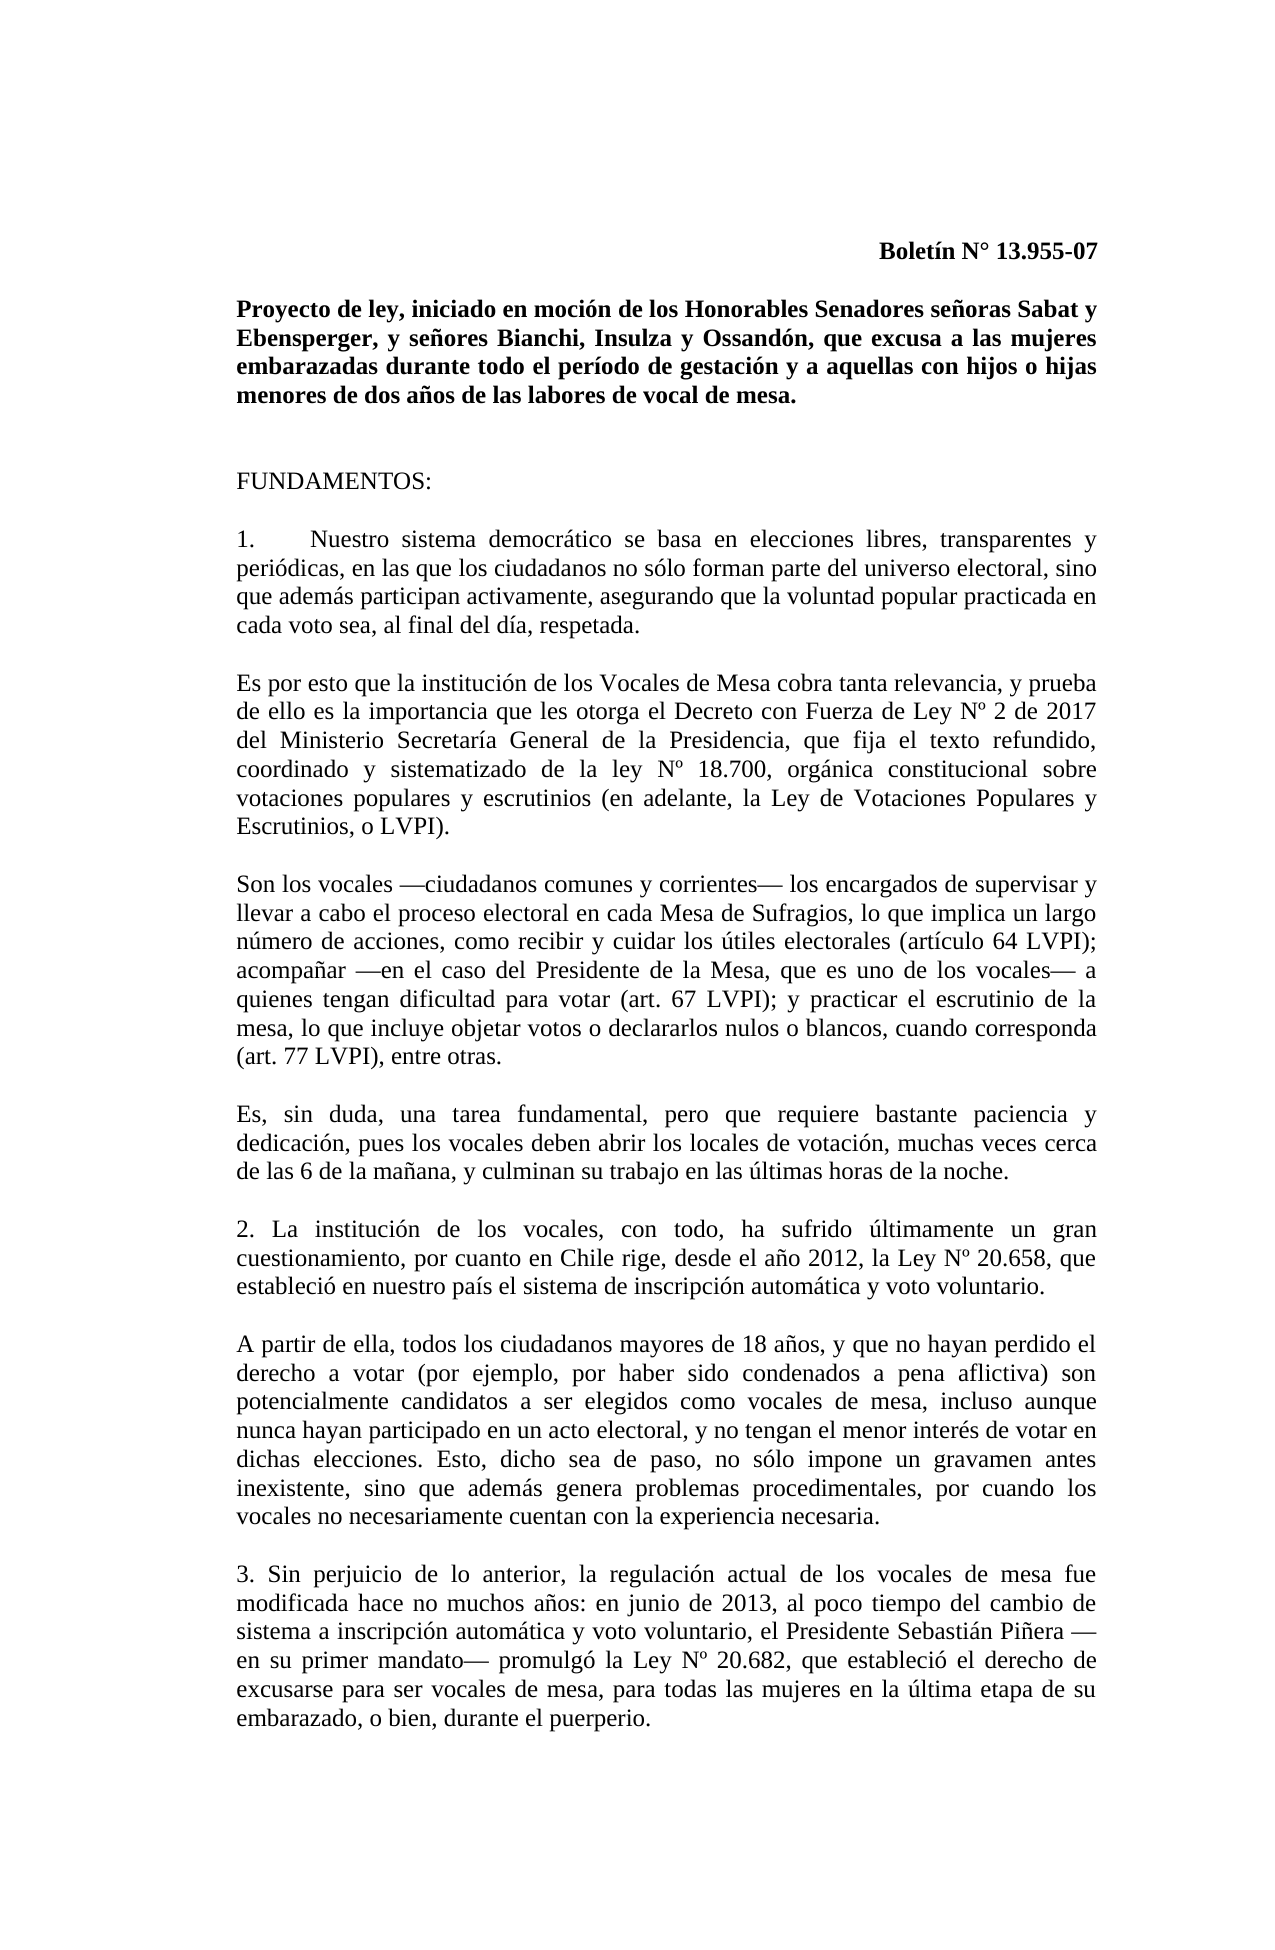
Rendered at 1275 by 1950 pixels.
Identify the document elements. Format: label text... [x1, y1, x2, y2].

text 3. Sin perjuicio de lo anterior, la regulación actual de los vocales de mesa fue modificada hace no muchos años: en junio de 2013, al poco tiempo del cambio de sistema a inscripción automática y voto voluntario, el Presidente Sebastián Piñera —en su primer mandato— promulgó la Ley Nº 20.682, que estableció el derecho de excusarse para ser vocales de mesa, para todas las mujeres en la última etapa de su embarazado, o bien, durante el puerperio. [236, 1559, 1098, 1731]
text A partir de ella, todos los ciudadanos mayores de 18 años, y que no hayan perdido el derecho a votar (por ejemplo, por haber sido condenados a pena aflictiva) son potencialmente candidatos a ser elegidos como vocales de mesa, incluso aunque nunca hayan participado en un acto electoral, y no tengan el menor interés de votar en dichas elecciones. Esto, dicho sea de paso, no sólo impone un gravamen antes inexistente, sino que además genera problemas procedimentales, por cuando los vocales no necesariamente cuentan con la experiencia necesaria. [236, 1329, 1098, 1530]
text Son los vocales —ciudadanos comunes y corrientes— los encargados de supervisar y llevar a cabo el proceso electoral en cada Mesa de Sufragios, lo que implica un largo número de acciones, como recibir y cuidar los útiles electorales (artículo 64 LVPI); acompañar —en el caso del Presidente de la Mesa, que es uno de los vocales— a quienes tengan dificultad para votar (art. 67 LVPI); y practicar el escrutinio de la mesa, lo que incluye objetar votos o declararlos nulos o blancos, cuando corresponda (art. 77 LVPI), entre otras. [236, 869, 1098, 1070]
text FUNDAMENTOS: [236, 466, 1098, 495]
text Es, sin duda, una tarea fundamental, pero que requiere bastante paciencia y dedicación, pues los vocales deben abrir los locales de votación, muchas veces cerca de las 6 de la mañana, y culminan su trabajo en las últimas horas de la noche. [236, 1099, 1098, 1185]
list Nuestro sistema democrático se basa en elecciones libres, transparentes y periódicas, en las que los ciudadanos no sólo forman parte del universo electoral, sino que además participan activamente, asegurando que la voluntad popular practicada en cada voto sea, al final del día, respetada. [236, 524, 1098, 639]
text Proyecto de ley, iniciado en moción de los Honorables Senadores señoras Sabat y Ebensperger, y señores Bianchi, Insulza y Ossandón, que excusa a las mujeres embarazadas durante todo el período de gestación y a aquellas con hijos o hijas menores de dos años de las labores de vocal de mesa. [236, 294, 1098, 409]
text Es por esto que la institución de los Vocales de Mesa cobra tanta relevancia, y prueba de ello es la importancia que les otorga el Decreto con Fuerza de Ley Nº 2 de 2017 del Ministerio Secretaría General de la Presidencia, que fija el texto refundido, coordinado y sistematizado de la ley Nº 18.700, orgánica constitucional sobre votaciones populares y escrutinios (en adelante, la Ley de Votaciones Populares y Escrutinios, o LVPI). [236, 668, 1098, 840]
text Boletín N° 13.955-07 [236, 236, 1098, 265]
text 2. La institución de los vocales, con todo, ha sufrido últimamente un gran cuestionamiento, por cuanto en Chile rige, desde el año 2012, la Ley Nº 20.658, que estableció en nuestro país el sistema de inscripción automática y voto voluntario. [236, 1214, 1098, 1300]
